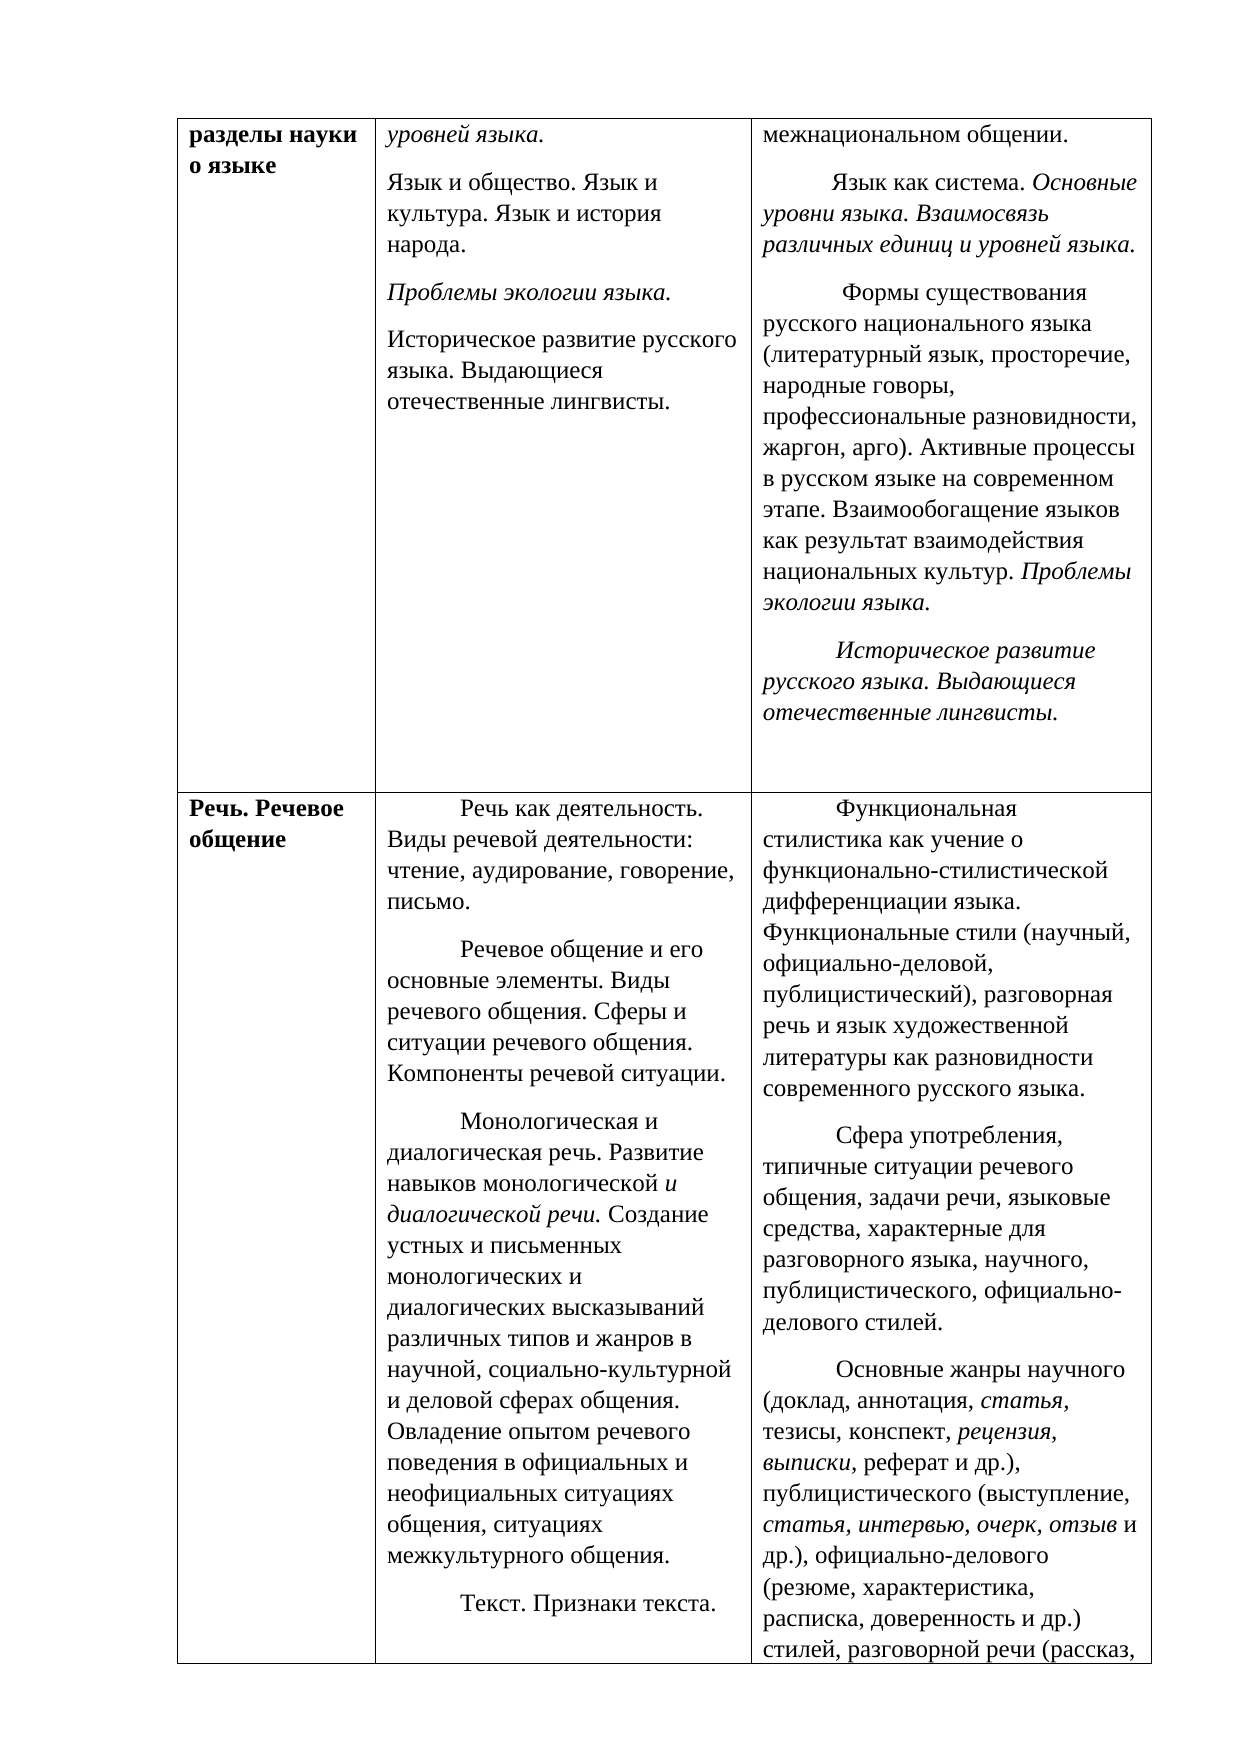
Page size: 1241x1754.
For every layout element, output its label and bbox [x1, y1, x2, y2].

table_cell [752, 119, 1151, 792]
table_cell [376, 119, 751, 792]
table_cell [752, 793, 1151, 1662]
table_cell [376, 793, 751, 1662]
table_cell [178, 119, 375, 792]
table_cell [178, 793, 375, 1662]
